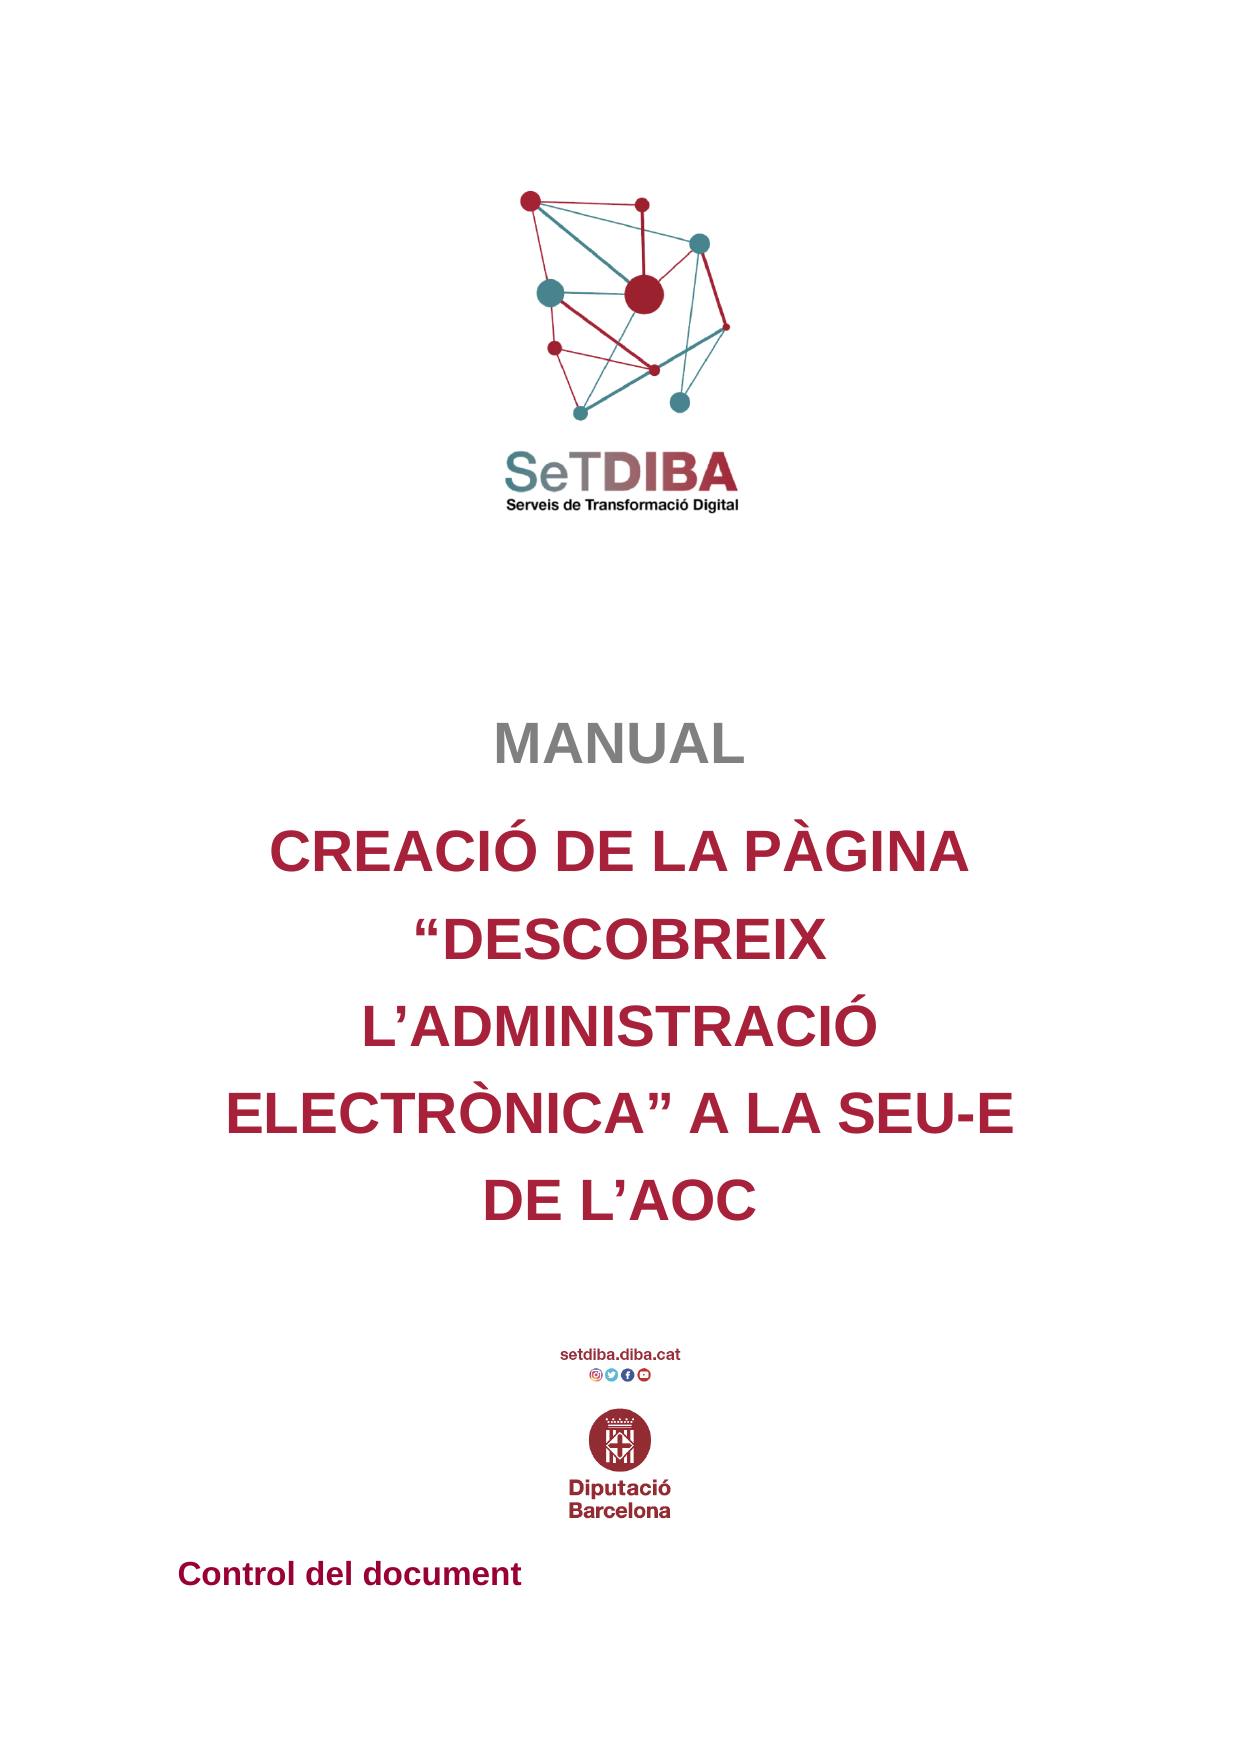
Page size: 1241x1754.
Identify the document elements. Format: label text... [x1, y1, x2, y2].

picture [474, 147, 766, 532]
text MANUAL [177, 709, 1063, 776]
picture [225, 1325, 1015, 1529]
text CREACIÓ DE LA PÀGINA “DESCOBREIX L’ADMINISTRACIÓ ELECTRÒNICA” A LA SEU-E DE L’AOC [177, 817, 1063, 1233]
text Control del document [177, 1554, 1063, 1592]
